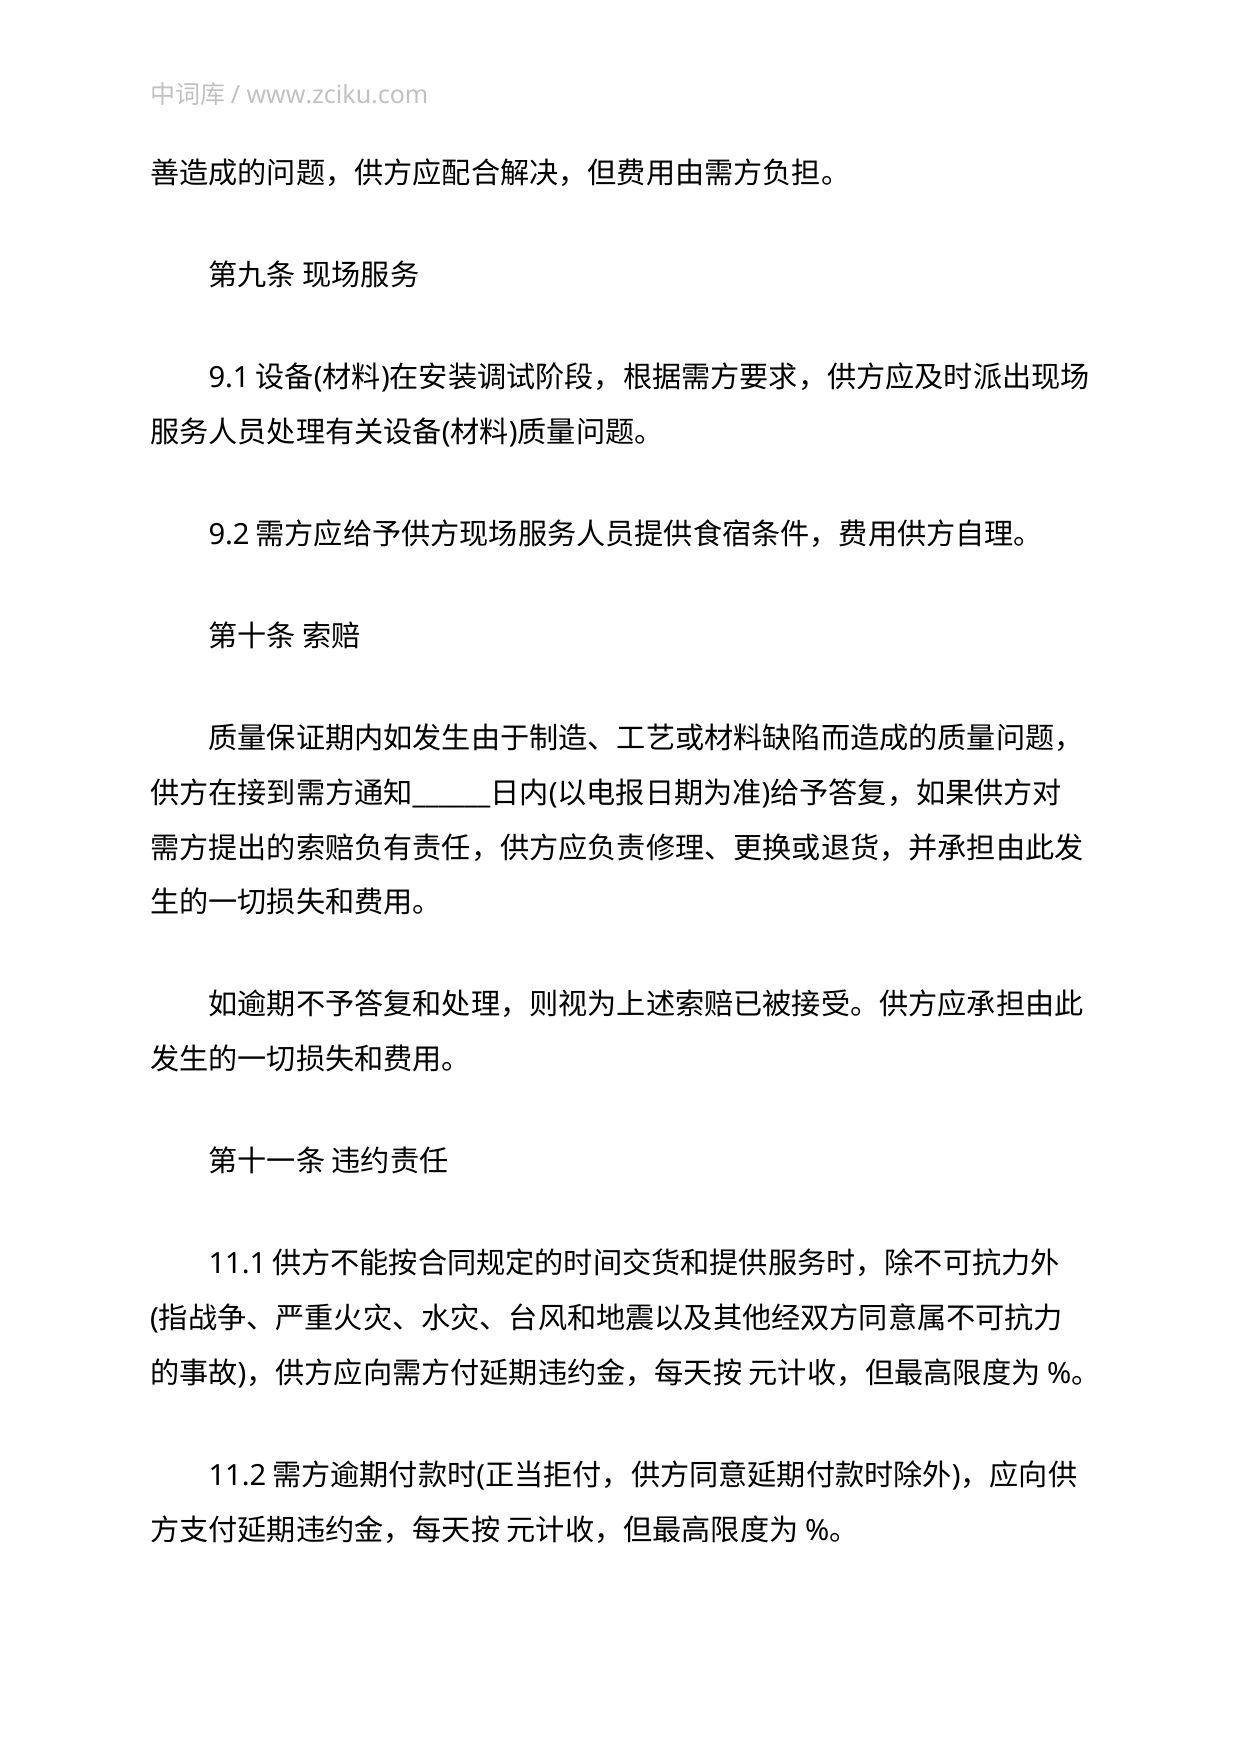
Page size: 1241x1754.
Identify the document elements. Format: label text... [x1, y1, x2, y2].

text 11.1供方不能按合同规定的时间交货和提供服务时，除不可抗力外(指战争、严重火灾、水灾、台风和地震以及其他经双方同意属不可抗力的事故)，供方应向需方付延期违约金，每天按 元计收，但最高限度为 %。 [150, 1239, 1090, 1392]
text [150, 150, 1090, 192]
text 11.2需方逾期付款时(正当拒付，供方同意延期付款时除外)，应向供方支付延期违约金，每天按 元计收，但最高限度为 %。 [150, 1451, 1090, 1549]
text 第十一条 违约责任 [150, 1137, 1090, 1180]
text 如逾期不予答复和处理，则视为上述索赔已被接受。供方应承担由此发生的一切损失和费用。 [150, 981, 1090, 1078]
text 第十条 索赔 [150, 612, 1090, 655]
text 第九条 现场服务 [150, 252, 1090, 294]
text 9.2需方应给予供方现场服务人员提供食宿条件，费用供方自理。 [150, 511, 1090, 553]
text 质量保证期内如发生由于制造、工艺或材料缺陷而造成的质量问题，供方在接到需方通知______日内(以电报日期为准)给予答复，如果供方对需方提出的索赔负有责任，供方应负责修理、更换或退货，并承担由此发生的一切损失和费用。 [150, 714, 1090, 921]
text 9.1设备(材料)在安装调试阶段，根据需方要求，供方应及时派出现场服务人员处理有关设备(材料)质量问题。 [150, 353, 1090, 451]
